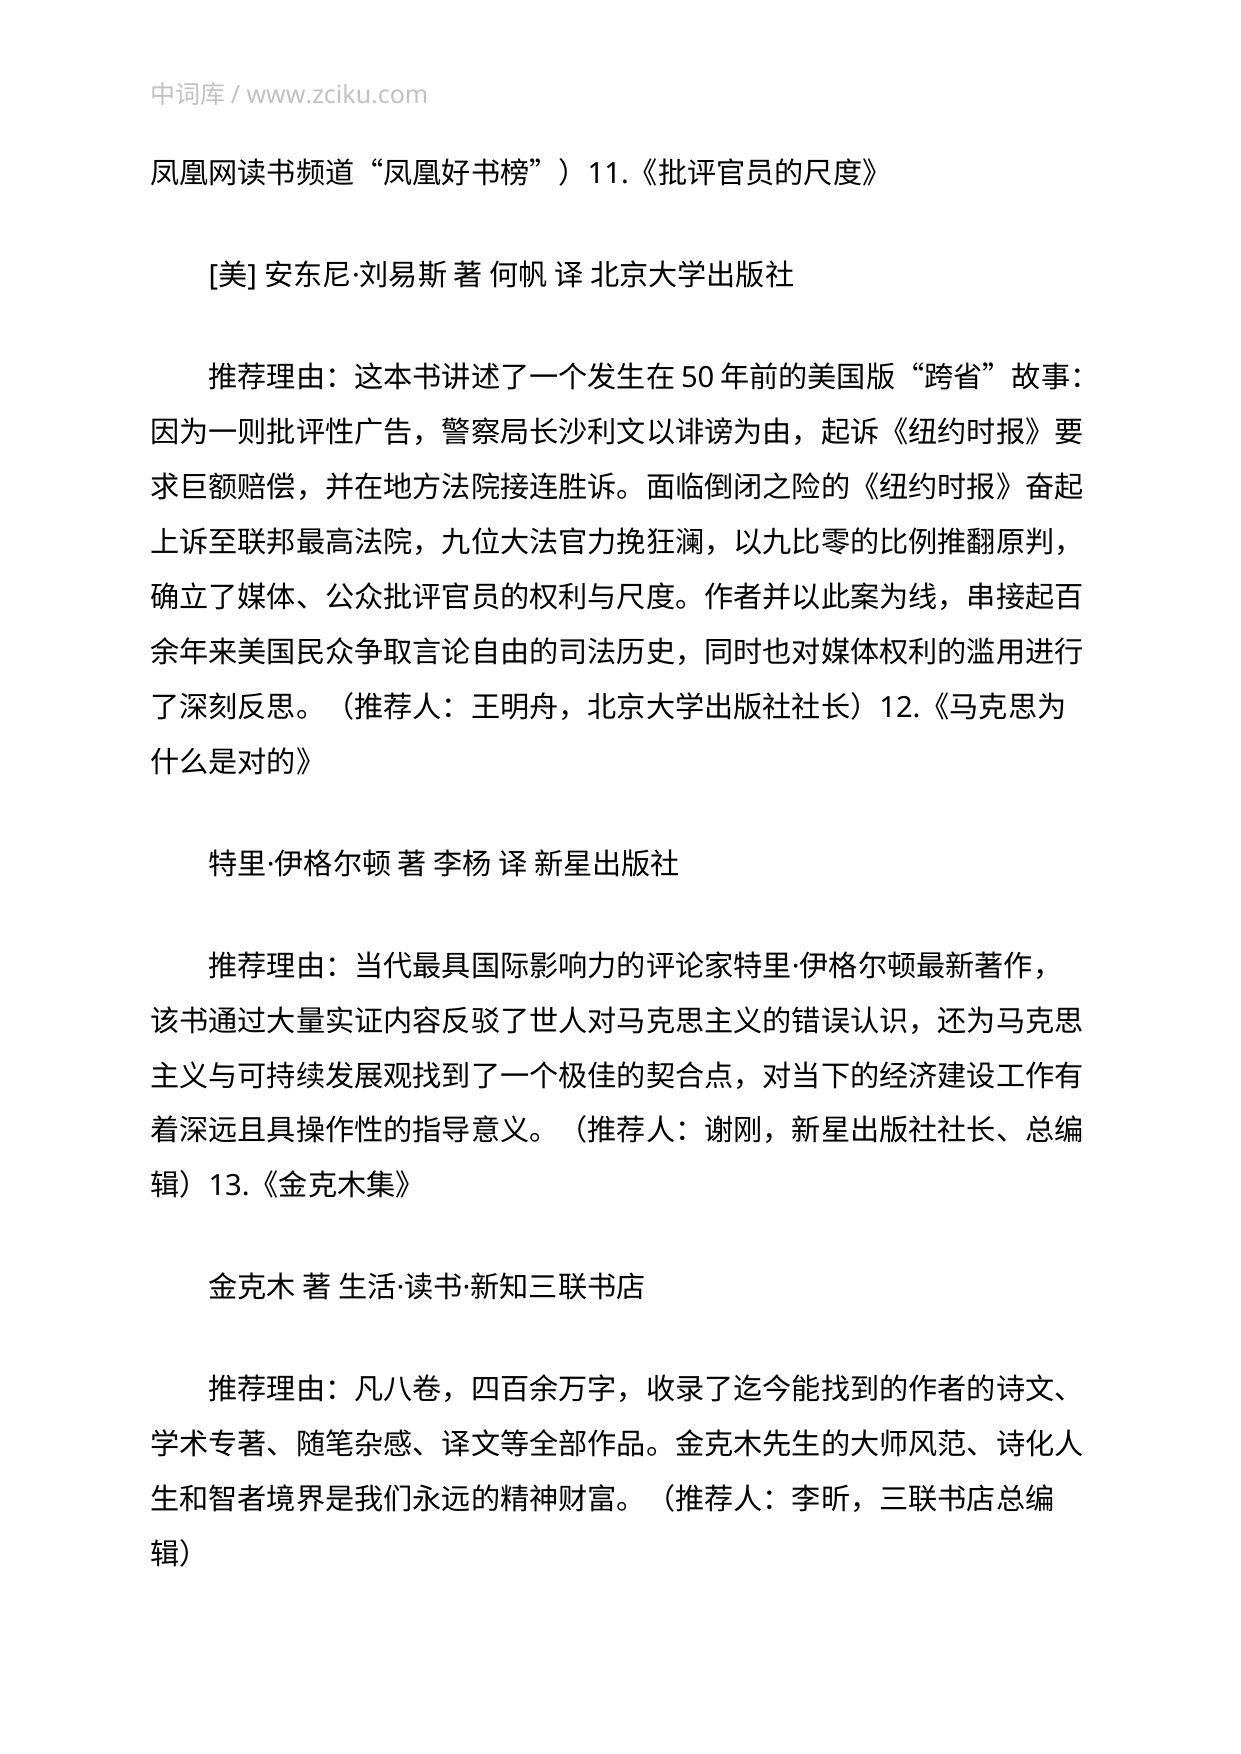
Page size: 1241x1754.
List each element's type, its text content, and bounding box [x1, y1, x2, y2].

text 推荐理由：凡八卷，四百余万字，收录了迄今能找到的作者的诗文、学术专著、随笔杂感、译文等全部作品。金克木先生的大师风范、诗化人生和智者境界是我们永远的精神财富。（推荐人：李昕，三联书店总编辑） [150, 1366, 1090, 1573]
text 推荐理由：这本书讲述了一个发生在50年前的美国版“跨省”故事：因为一则批评性广告，警察局长沙利文以诽谤为由，起诉《纽约时报》要求巨额赔偿，并在地方法院接连胜诉。面临倒闭之险的《纽约时报》奋起上诉至联邦最高法院，九位大法官力挽狂澜，以九比零的比例推翻原判，确立了媒体、公众批评官员的权利与尺度。作者并以此案为线，串接起百余年来美国民众争取言论自由的司法历史，同时也对媒体权利的滥用进行了深刻反思。（推荐人：王明舟，北京大学出版社社长）12.《马克思为什么是对的》 [150, 354, 1090, 781]
text [美] 安东尼·刘易斯 著 何帆 译 北京大学出版社 [150, 252, 1090, 294]
text 金克木 著 生活·读书·新知三联书店 [150, 1264, 1090, 1306]
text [150, 150, 1090, 192]
text 推荐理由：当代最具国际影响力的评论家特里·伊格尔顿最新著作，该书通过大量实证内容反驳了世人对马克思主义的错误认识，还为马克思主义与可持续发展观找到了一个极佳的契合点，对当下的经济建设工作有着深远且具操作性的指导意义。（推荐人：谢刚，新星出版社社长、总编辑）13.《金克木集》 [150, 942, 1090, 1204]
text 特里·伊格尔顿 著 李杨 译 新星出版社 [150, 840, 1090, 883]
